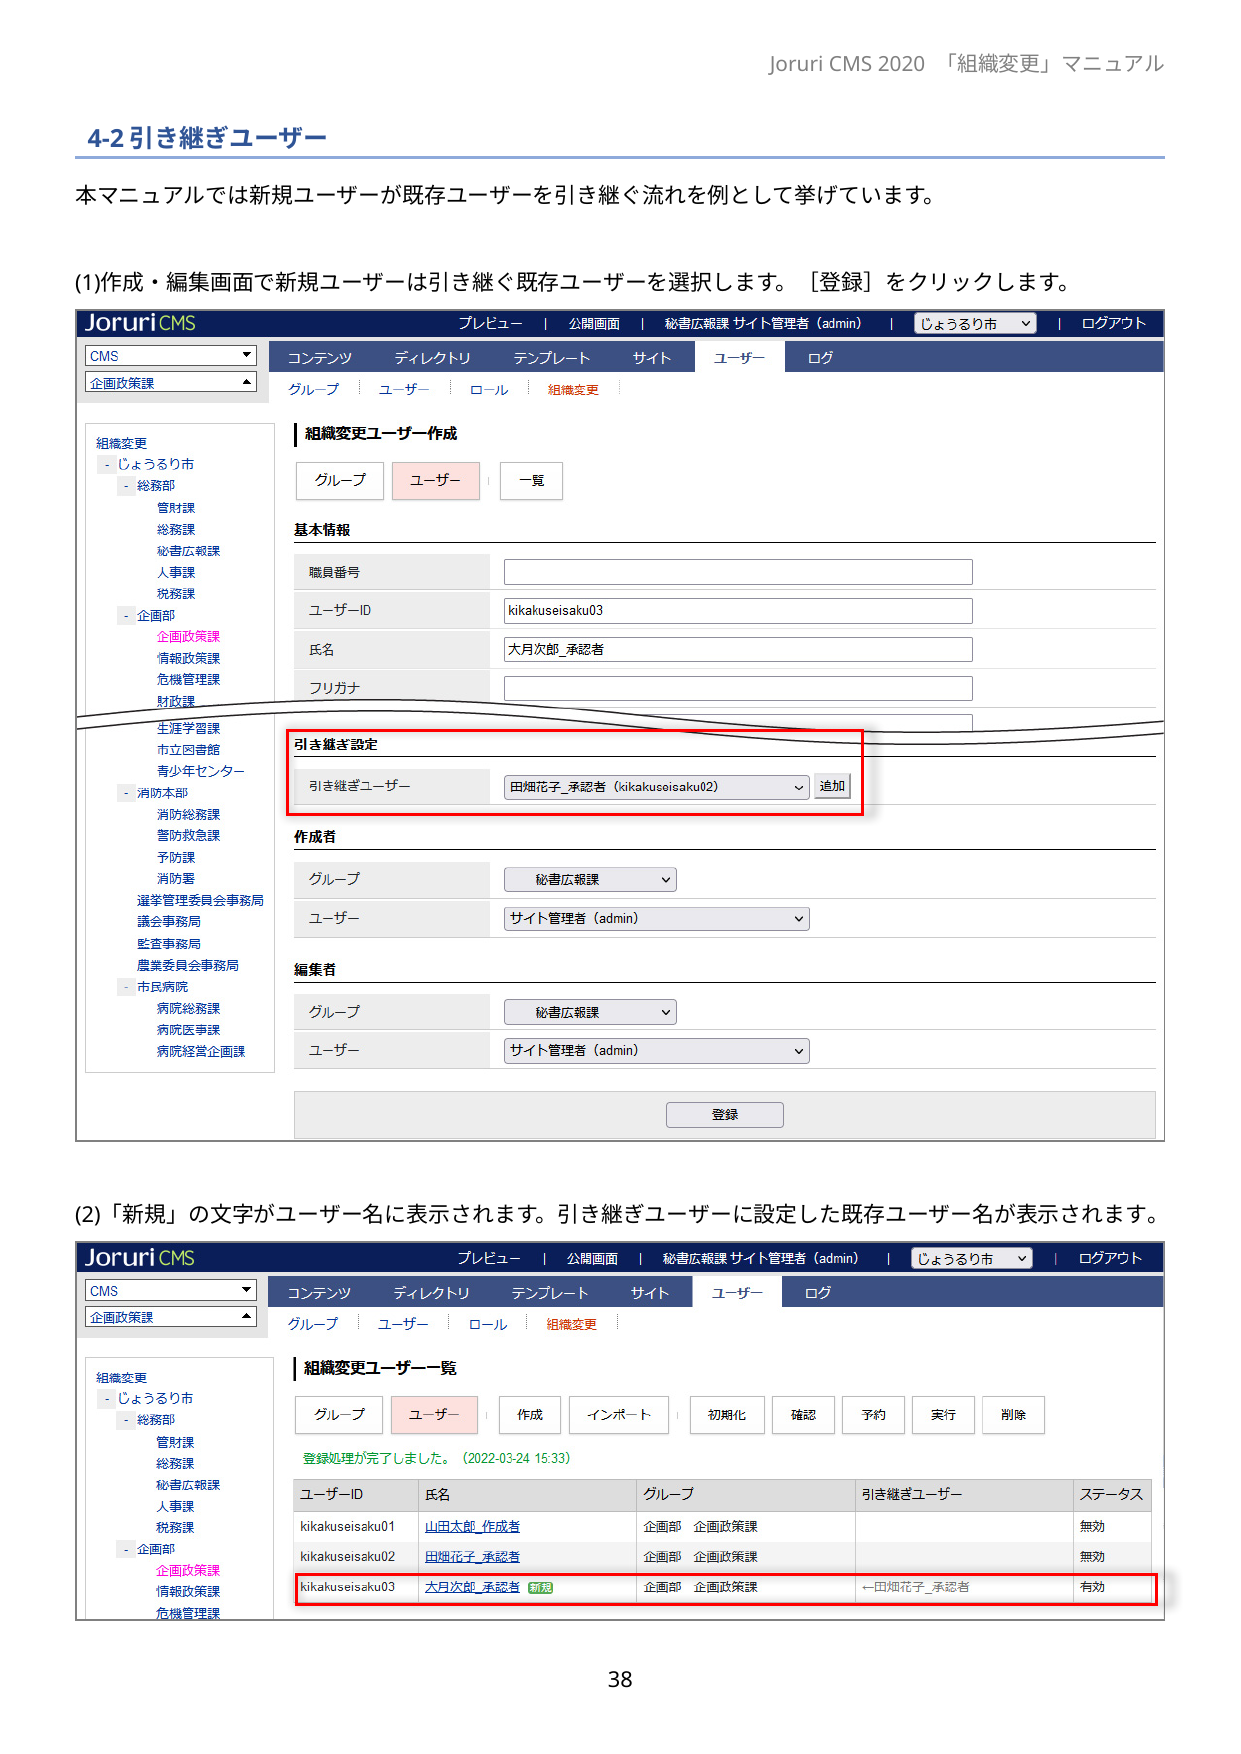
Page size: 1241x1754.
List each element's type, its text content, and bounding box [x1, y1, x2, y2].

text 本マニュアルでは新規ユーザーが既存ユーザーを引き継ぐ流れを例として挙げています。 [75, 178, 1165, 210]
picture [77, 311, 1164, 1140]
text (2)「新規」の文字がユーザー名に表示されます。引き継ぎユーザーに設定した既存ユーザー名が表示されます。 [75, 1197, 1165, 1228]
picture [77, 1243, 1164, 1619]
text (1)作成・編集画面で新規ユーザーは引き継ぐ既存ユーザーを選択します。［登録］をクリックします。 [75, 265, 1165, 297]
text 4-2引き継ぎユーザー [75, 118, 1165, 156]
